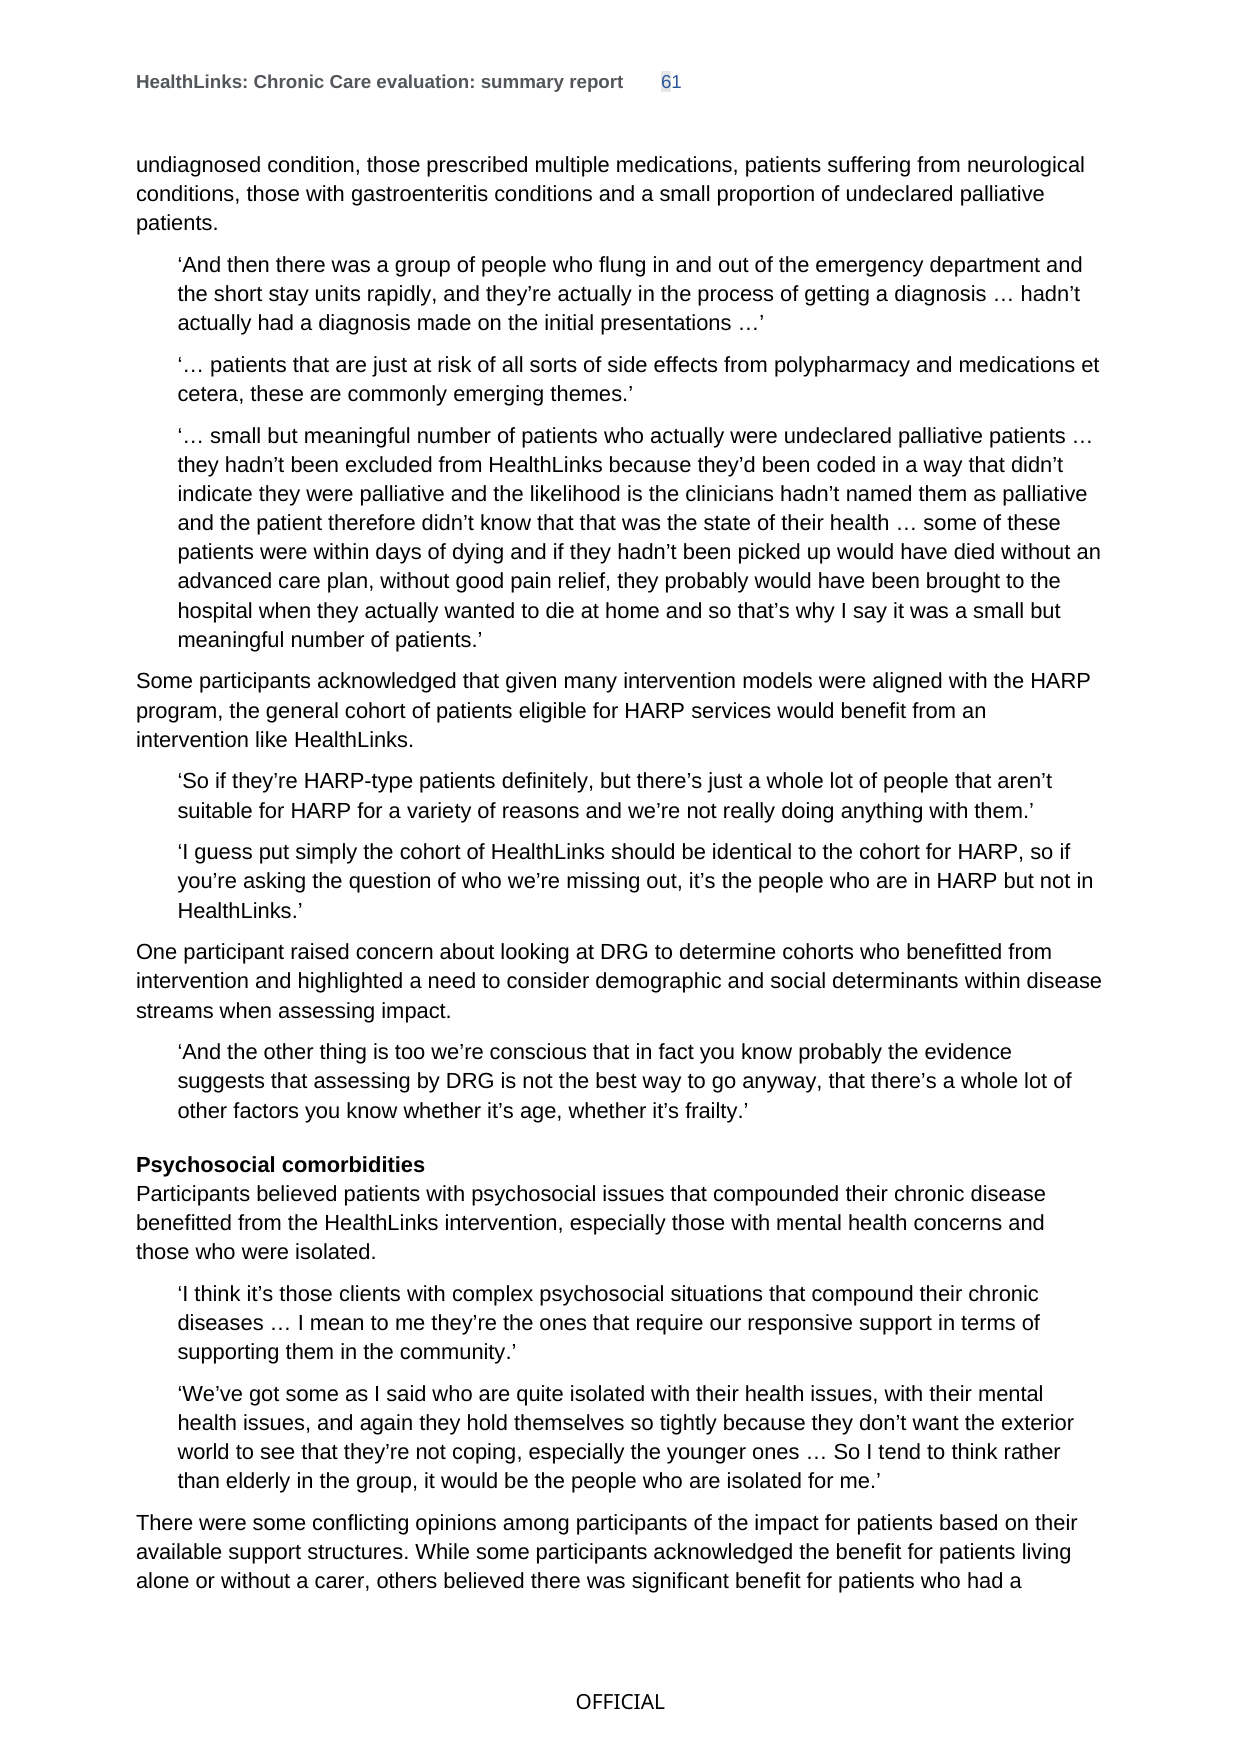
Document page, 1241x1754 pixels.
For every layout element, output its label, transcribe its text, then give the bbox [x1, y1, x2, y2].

text ‘And the other thing is too we’re conscious that in fact you know probably the evidence suggests that assessing by DRG is not the best way to go anyway, that there’s a whole lot of other factors you know whether it’s age, whether it’s frailty.’ [177, 1035, 1104, 1123]
text ‘I think it’s those clients with complex psychosocial situations that compound their chronic diseases … I mean to me they’re the ones that require our responsive support in terms of supporting them in the community.’ [177, 1277, 1104, 1364]
text Some participants acknowledged that given many intervention models were aligned with the HARP program, the general cohort of patients eligible for HARP services would benefit from an intervention like HealthLinks. [136, 664, 1104, 752]
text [136, 148, 1104, 235]
text ‘We’ve got some as I said who are quite isolated with their health issues, with their mental health issues, and again they hold themselves so tightly because they don’t want the exterior world to see that they’re not coping, especially the younger ones … So I tend to think rather than elderly in the group, it would be the people who are isolated for me.’ [177, 1377, 1104, 1493]
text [136, 1506, 1104, 1593]
text Participants believed patients with psychosocial issues that compounded their chronic disease benefitted from the HealthLinks intervention, especially those with mental health concerns and those who were isolated. [136, 1177, 1104, 1264]
text ‘… patients that are just at risk of all sorts of side effects from polypharmacy and medications et cetera, these are commonly emerging themes.’ [177, 348, 1104, 406]
text ‘So if they’re HARP-type patients definitely, but there’s just a whole lot of people that aren’t suitable for HARP for a variety of reasons and we’re not really doing anything with them.’ [177, 764, 1104, 823]
subtitle Psychosocial comorbidities [136, 1148, 1104, 1177]
text ‘… small but meaningful number of patients who actually were undeclared palliative patients … they hadn’t been excluded from HealthLinks because they’d been coded in a way that didn’t indicate they were palliative and the likelihood is the clinicians hadn’t named them as palliative and the patient therefore didn’t know that that was the state of their health … some of these patients were within days of dying and if they hadn’t been picked up would have died without an advanced care plan, without good pain relief, they probably would have been brought to the hospital when they actually wanted to die at home and so that’s why I say it was a small but meaningful number of patients.’ [177, 418, 1104, 652]
text ‘And then there was a group of people who flung in and out of the emergency department and the short stay units rapidly, and they’re actually in the process of getting a diagnosis … hadn’t actually had a diagnosis made on the initial presentations …’ [177, 248, 1104, 335]
text One participant raised concern about looking at DRG to determine cohorts who benefitted from intervention and highlighted a need to consider demographic and social determinants within disease streams when assessing impact. [136, 935, 1104, 1023]
text ‘I guess put simply the cohort of HealthLinks should be identical to the cohort for HARP, so if you’re asking the question of who we’re missing out, it’s the people who are in HARP but not in HealthLinks.’ [177, 835, 1104, 923]
